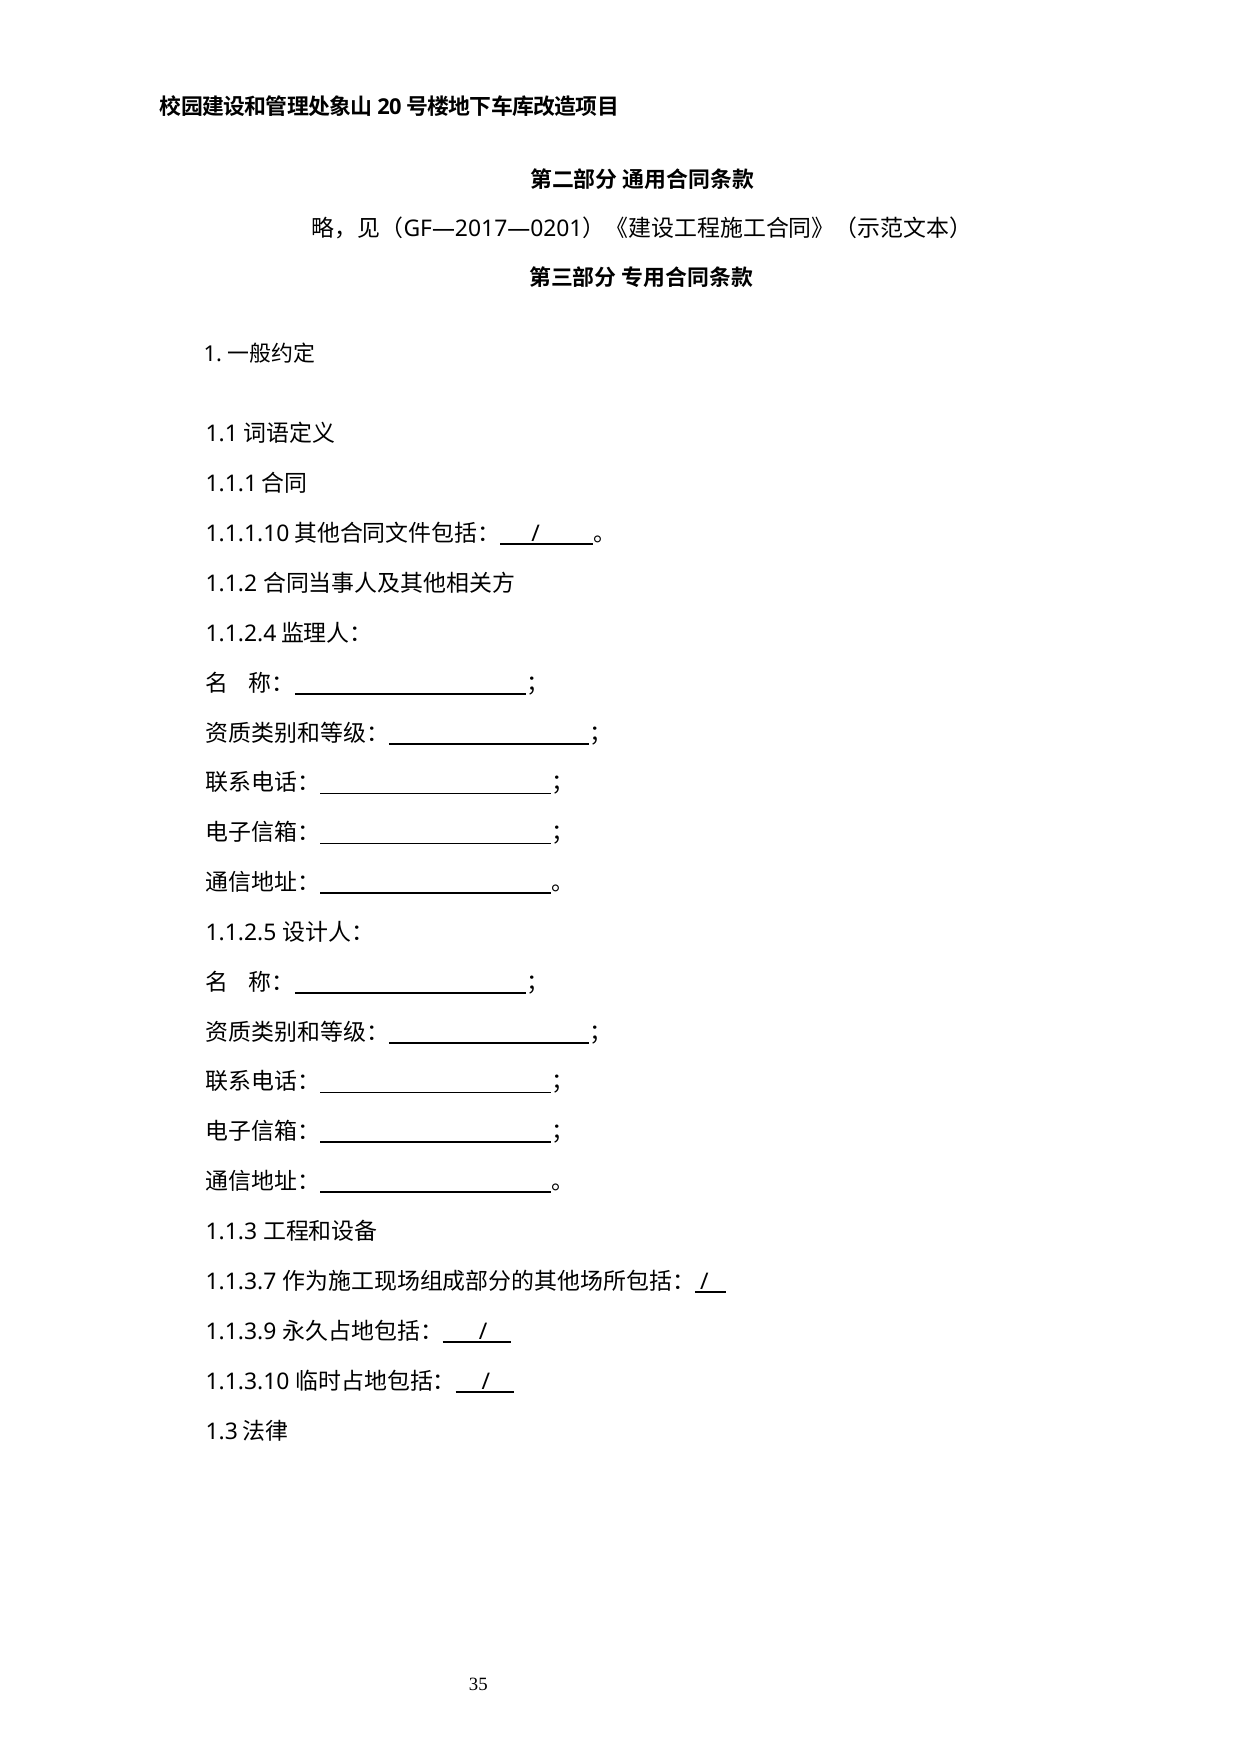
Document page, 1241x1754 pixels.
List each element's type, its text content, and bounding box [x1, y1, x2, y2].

text 略，见（GF—2017—0201）《建设工程施工合同》（示范文本） [159, 209, 1078, 243]
text 联系电话： ； [159, 764, 1078, 797]
subtitle 1. 一般约定 [159, 336, 1078, 369]
text 鉴证时间： 年 月 日第二部分 通用合同条款 [159, 162, 1078, 194]
text 名 称： ； [159, 665, 1078, 698]
text 1.1.1合同 [159, 465, 1078, 498]
text 1.1.2 合同当事人及其他相关方 [159, 565, 1078, 598]
text 1.1.3 工程和设备 [159, 1213, 1078, 1246]
text 资质类别和等级： ； [159, 714, 1078, 748]
text 1.1 词语定义 [159, 415, 1078, 448]
text 资质类别和等级： ； [159, 1013, 1078, 1047]
text 联系电话： ； [159, 1063, 1078, 1096]
text 1.3法律 [159, 1413, 1078, 1446]
text 1.1.3.7 作为施工现场组成部分的其他场所包括： / [159, 1263, 1078, 1296]
text 通信地址： 。 [159, 864, 1078, 897]
text 1.1.2.5 设计人： [159, 914, 1078, 947]
text 1.1.3.10 临时占地包括： / [159, 1363, 1078, 1396]
text 电子信箱： ； [159, 814, 1078, 847]
text 1.1.2.4监理人： [159, 615, 1078, 648]
text 名 称： ； [159, 964, 1078, 997]
text 第三部分 专用合同条款 [159, 259, 1078, 291]
text 1.1.3.9 永久占地包括： / [159, 1313, 1078, 1346]
text 通信地址： 。 [159, 1163, 1078, 1196]
text 1.1.1.10其他合同文件包括： / 。 [159, 515, 1078, 548]
text 电子信箱： ； [159, 1113, 1078, 1146]
